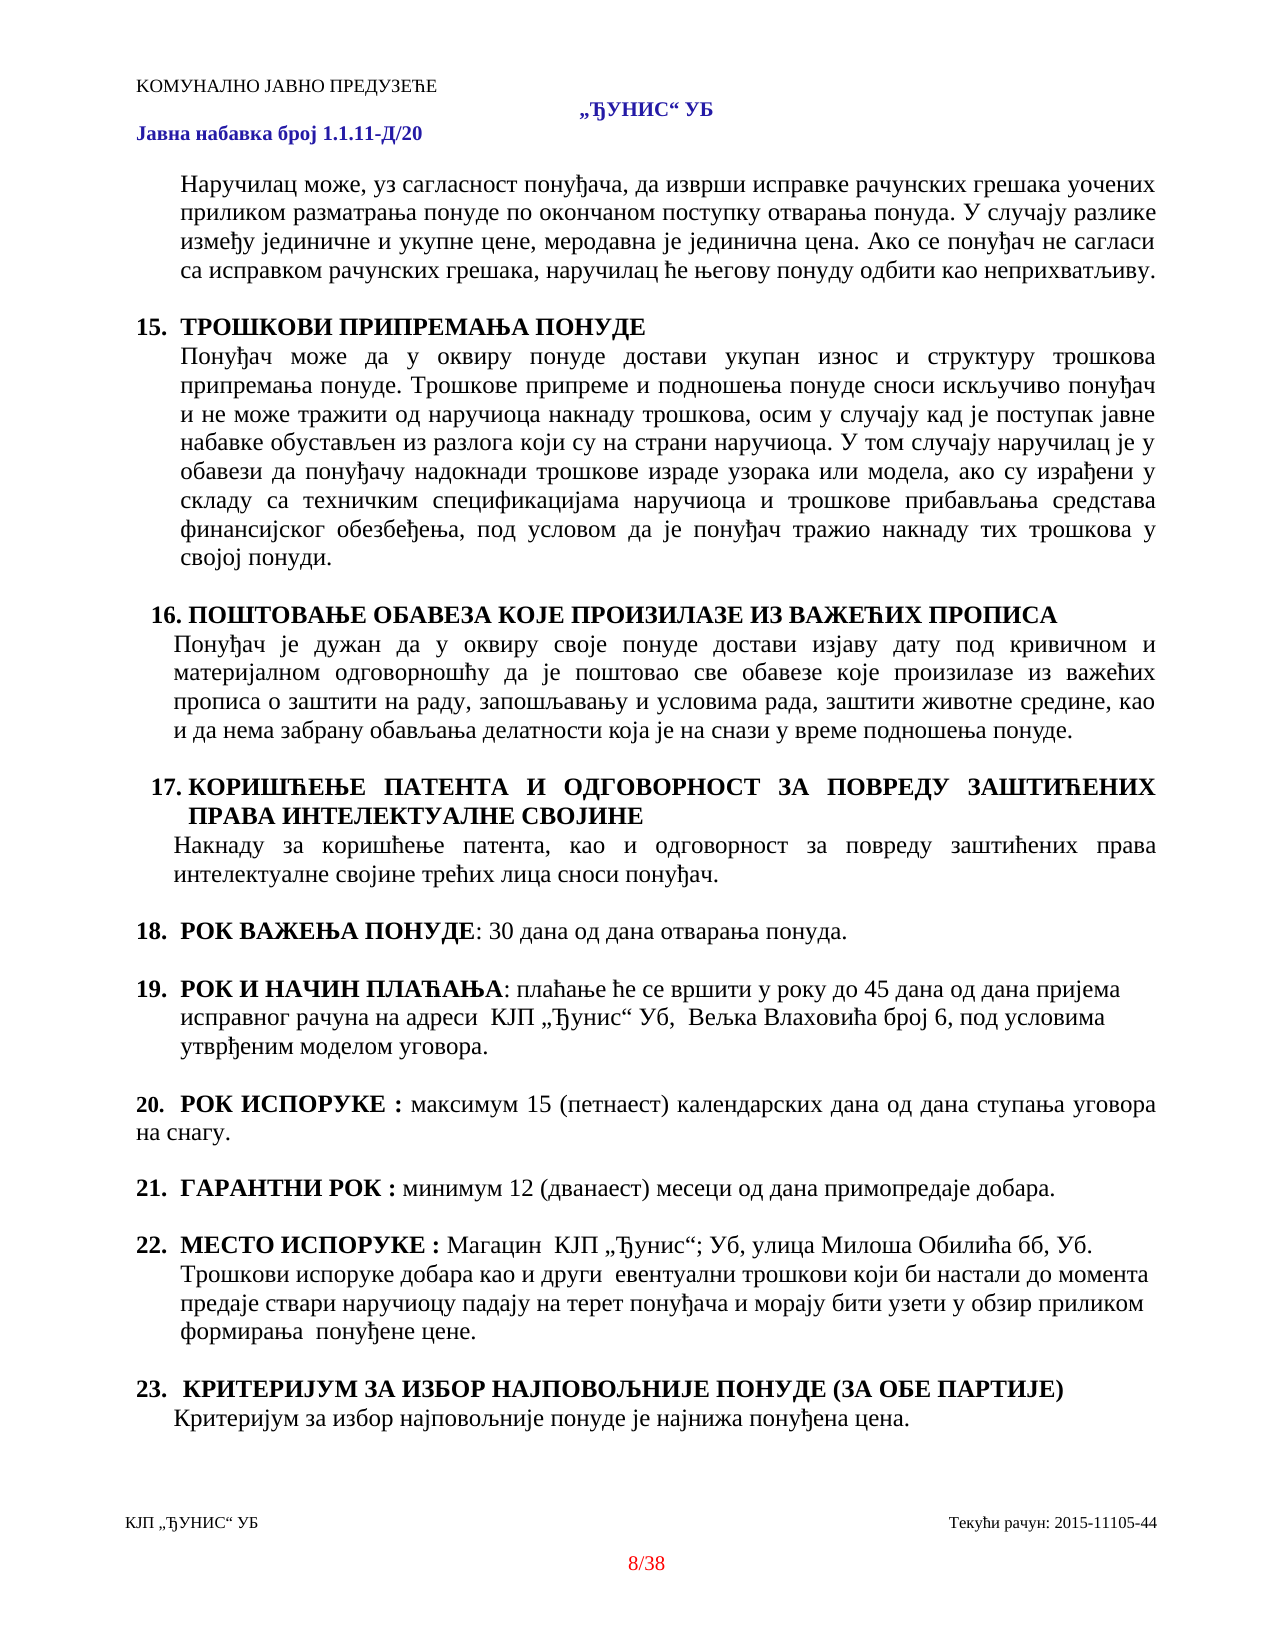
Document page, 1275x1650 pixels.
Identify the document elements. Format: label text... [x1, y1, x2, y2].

text Критеријум за избор најповољније понуде je најнижа понуђена цена. [173, 1403, 1157, 1431]
list ГАРАНТНИ РОК : минимум 12 (дванаест) месеци од дана примопредаје добара. [136, 1173, 1157, 1201]
list МЕСТО ИСПОРУКЕ : Магацин КЈП „Ђунис“; Уб, улица Милоша Обилића бб, Уб. Трошкови испоруке добара као и други евентуални трошкови који би настали до момента предаје ствари наручиоцу падају на терет понуђача и морају бити узети у обзир приликом формирања понуђене цене. [136, 1230, 1157, 1345]
text Понуђач може да у оквиру понуде достави укупан износ и структуру трошкова припремања понуде. Трошкове припреме и подношења понуде сноси искључиво понуђач и не може тражити од наручиоца накнаду трошкова, осим у случају кад је поступак јавне набавке обустављен из разлога који су на страни наручиоца. У том случају наручилац је у обавези да понуђачу надокнади трошкове израде узорака или модела, ако су израђени у складу са техничким спецификацијама наручиоца и трошкове прибављања средстава финансијског обезбеђења, под условом да је понуђач тражио накнаду тих трошкова у својој понуди. [180, 341, 1157, 571]
list РОК ВАЖЕЊА ПОНУДЕ: 30 дана од дана отварања понуда. [136, 916, 1157, 945]
list КРИТЕРИЈУМ ЗА ИЗБОР НАЈПОВОЉНИЈЕ ПОНУДЕ (ЗА ОБЕ ПАРТИЈЕ) [136, 1374, 1157, 1403]
list КОРИШЋЕЊЕ ПАТЕНТА И ОДГОВОРНОСТ ЗА ПОВРЕДУ ЗАШТИЋЕНИХ ПРАВА ИНТЕЛЕКТУАЛНЕ СВОЈИНЕ [151, 772, 1157, 830]
text Наручилац може, уз сагласност понуђача, да изврши исправке рачунских грешака уочених приликом разматрања понуде по окончаном поступку отварања понуда. У случају разлике између јединичне и укупне цене, меродавна је јединична цена. Ако се понуђач не сагласи са исправком рачунских грешака, наручилац ће његову понуду одбити као неприхватљиву. [180, 169, 1157, 284]
subtitle ТРОШКОВИ ПРИПРЕМАЊА ПОНУДЕ [136, 312, 1157, 341]
text Накнаду за коришћење патента, као и одговорност за повреду заштићених права интелектуалне својине трећих лица сноси понуђач. [173, 830, 1157, 887]
list РОК И НАЧИН ПЛАЋАЊА: плаћање ће се вршити у року до 45 дана од дана пријема исправног рачуна на адреси КЈП „Ђунис“ Уб, Вељка Влаховића број 6, под условима утврђеним моделом уговора. [136, 974, 1157, 1060]
text Понуђач је дужан да у оквиру своје понуде достави изјаву дату под кривичном и материјалном одговорношћу да је поштовао све обавезе које произилазе из важећих прописа о заштити на раду, запошљавању и условима рада, заштити животне средине, као и да нема забрану обављања делатности која је на снази у време подношења понуде. [173, 629, 1157, 744]
list РОК ИСПОРУКЕ : максимум 15 (петнаест) календарских дана од дана ступања уговора на снагу. [136, 1089, 1157, 1146]
list ПОШТОВАЊЕ ОБАВЕЗА КОЈЕ ПРОИЗИЛАЗЕ ИЗ ВАЖЕЋИХ ПРОПИСА [151, 600, 1157, 629]
